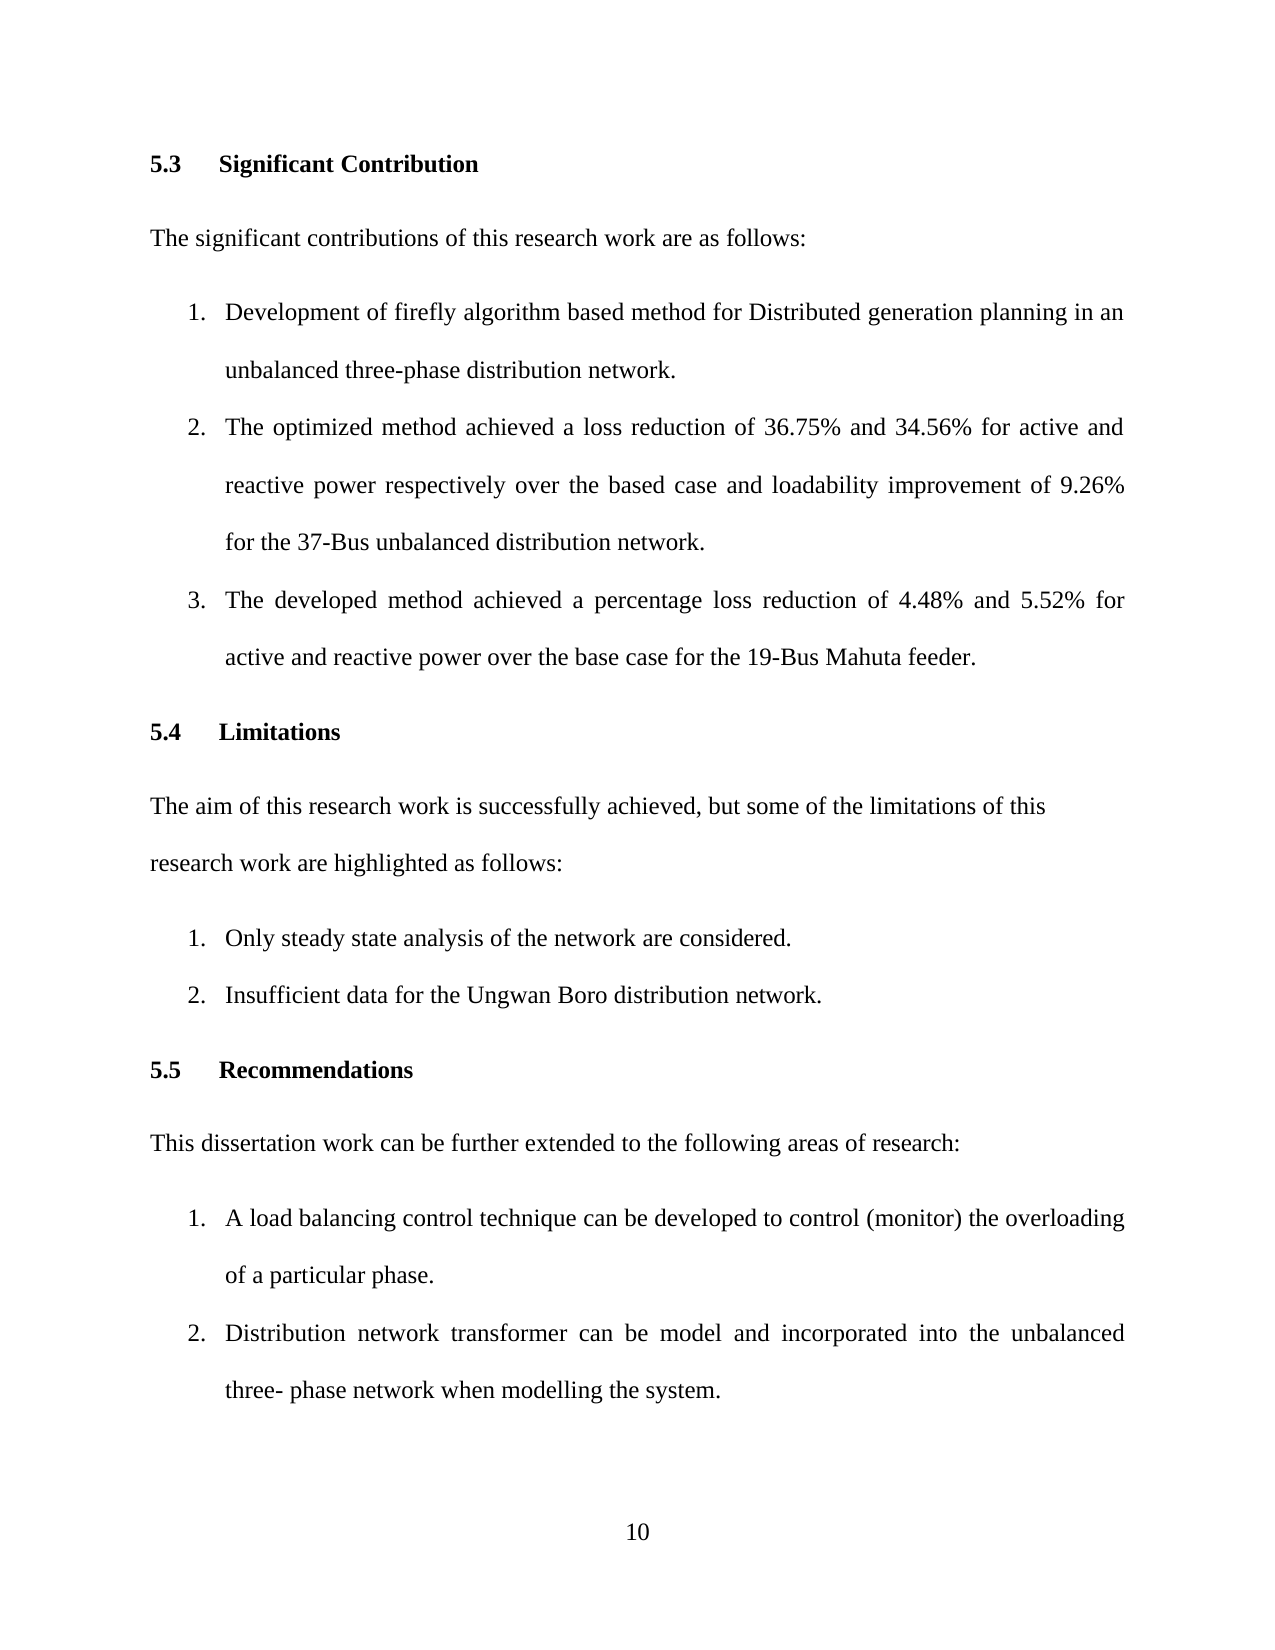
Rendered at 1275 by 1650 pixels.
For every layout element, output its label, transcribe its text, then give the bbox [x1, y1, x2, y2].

subtitle Recommendations [150, 1055, 1233, 1083]
subtitle Significant Contribution [150, 149, 1233, 178]
text The significant contributions of this research work are as follows: [150, 223, 1233, 252]
subtitle Limitations [150, 717, 1233, 746]
list Only steady state analysis of the network are considered. [187, 923, 1233, 951]
list Development of firefly algorithm based method for Distributed generation planning in an unbalanced three-phase distribution network. [187, 297, 1124, 384]
list The optimized method achieved a loss reduction of 36.75% and 34.56% for active and reactive power respectively over the based case and loadability improvement of 9.26% for the 37-Bus unbalanced distribution network. [187, 412, 1125, 556]
text This dissertation work can be further extended to the following areas of research: [150, 1128, 1233, 1157]
list The developed method achieved a percentage loss reduction of 4.48% and 5.52% for active and reactive power over the base case for the 19-Bus Mahuta feeder. [187, 585, 1125, 671]
list Distribution network transformer can be model and incorporated into the unbalanced three- phase network when modelling the system. [187, 1318, 1125, 1404]
list Insufficient data for the Ungwan Boro distribution network. [187, 980, 1233, 1009]
text The aim of this research work is successfully achieved, but some of the limitations of this research work are highlighted as follows: [150, 791, 1131, 877]
list A load balancing control technique can be developed to control (monitor) the overloading of a particular phase. [187, 1203, 1125, 1289]
